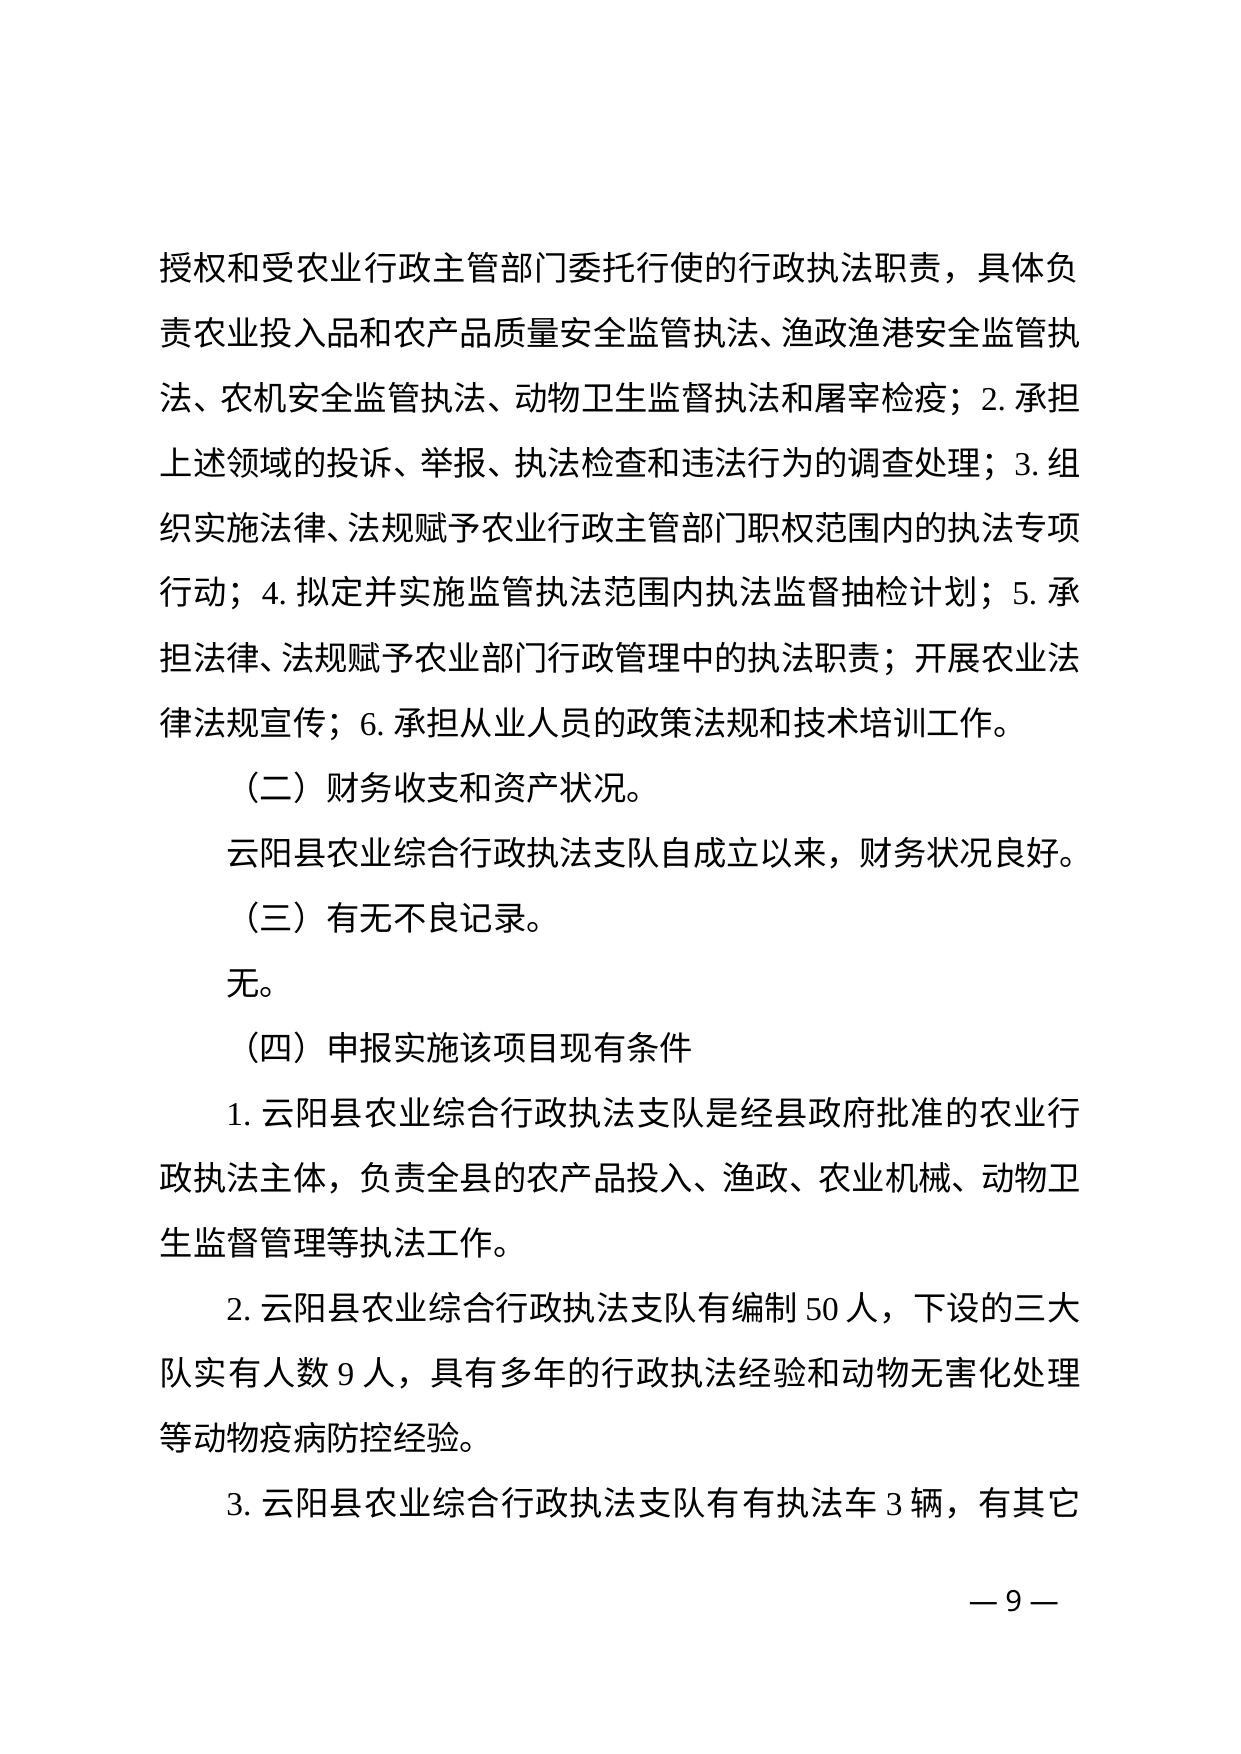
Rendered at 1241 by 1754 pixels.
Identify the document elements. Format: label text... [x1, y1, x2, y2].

text （三）有无不良记录。 [159, 1468, 1081, 1533]
text （一）单位性质、隶属关系、职能（业务）范围 [159, 298, 1081, 363]
text 五、项目实施单位情况 [159, 233, 1081, 298]
text （二）财务收支和资产状况。 [159, 1273, 1081, 1338]
text 云阳县农业综合行政执法支队为县农业农村委员会管理的参照公务员管理单位，机构规格为正科级，全额拨款事业编制50名。设“二科三大队”5个内设机构，即：办公室、法制办、一大队、二大队、三大队。单位宗旨为履行农业综合执法职责，服务于农业发展。其主要职责是：1. 负责履行法律、法规、规章授权和受农业行政主管部门委托行使的行政执法职责，具体负责农业投入品和农产品质量安全监管执法、渔政渔港安全监管执法、农机安全监管执法、动物卫生监督执法和屠宰检疫；2. 承担上述领域的投诉、举报、执法检查和违法行为的调查处理；3. 组织实施法律、法规赋予农业行政主管部门职权范围内的执法专项行动；4. 拟定并实施监管执法范围内执法监督抽检计划；5. 承担法律、法规赋予农业部门行政管理中的执法职责；开展农业法律法规宣传；6. 承担从业人员的政策法规和技术培训工作。 [159, 363, 1081, 1273]
text 云阳县农业综合行政执法支队自成立以来，财务状况良好。 [159, 1338, 1081, 1468]
